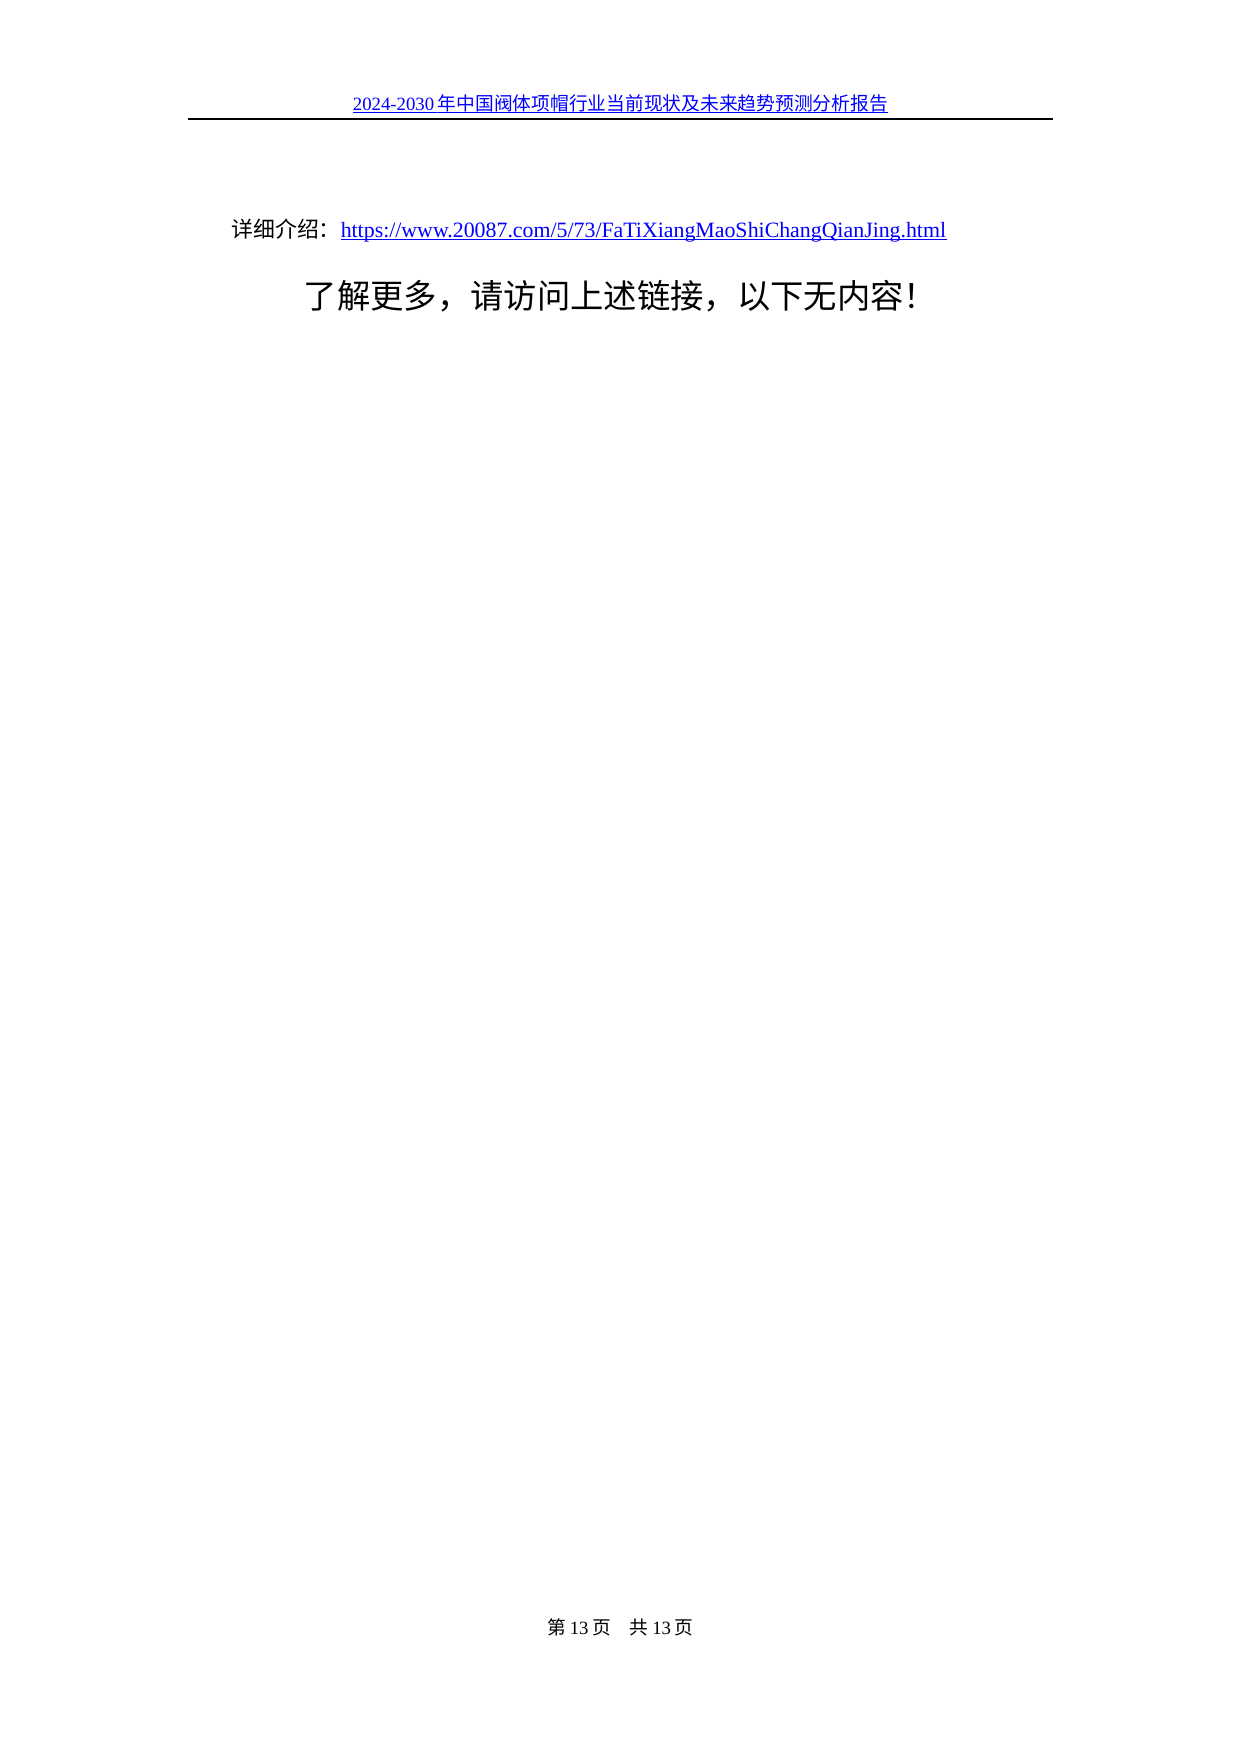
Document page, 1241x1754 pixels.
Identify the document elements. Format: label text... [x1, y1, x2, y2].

text 详细介绍：https://www.20087.com/5/73/FaTiXiangMaoShiChangQianJing.html [187, 212, 1053, 244]
title 了解更多，请访问上述链接，以下无内容！ [187, 262, 1053, 327]
